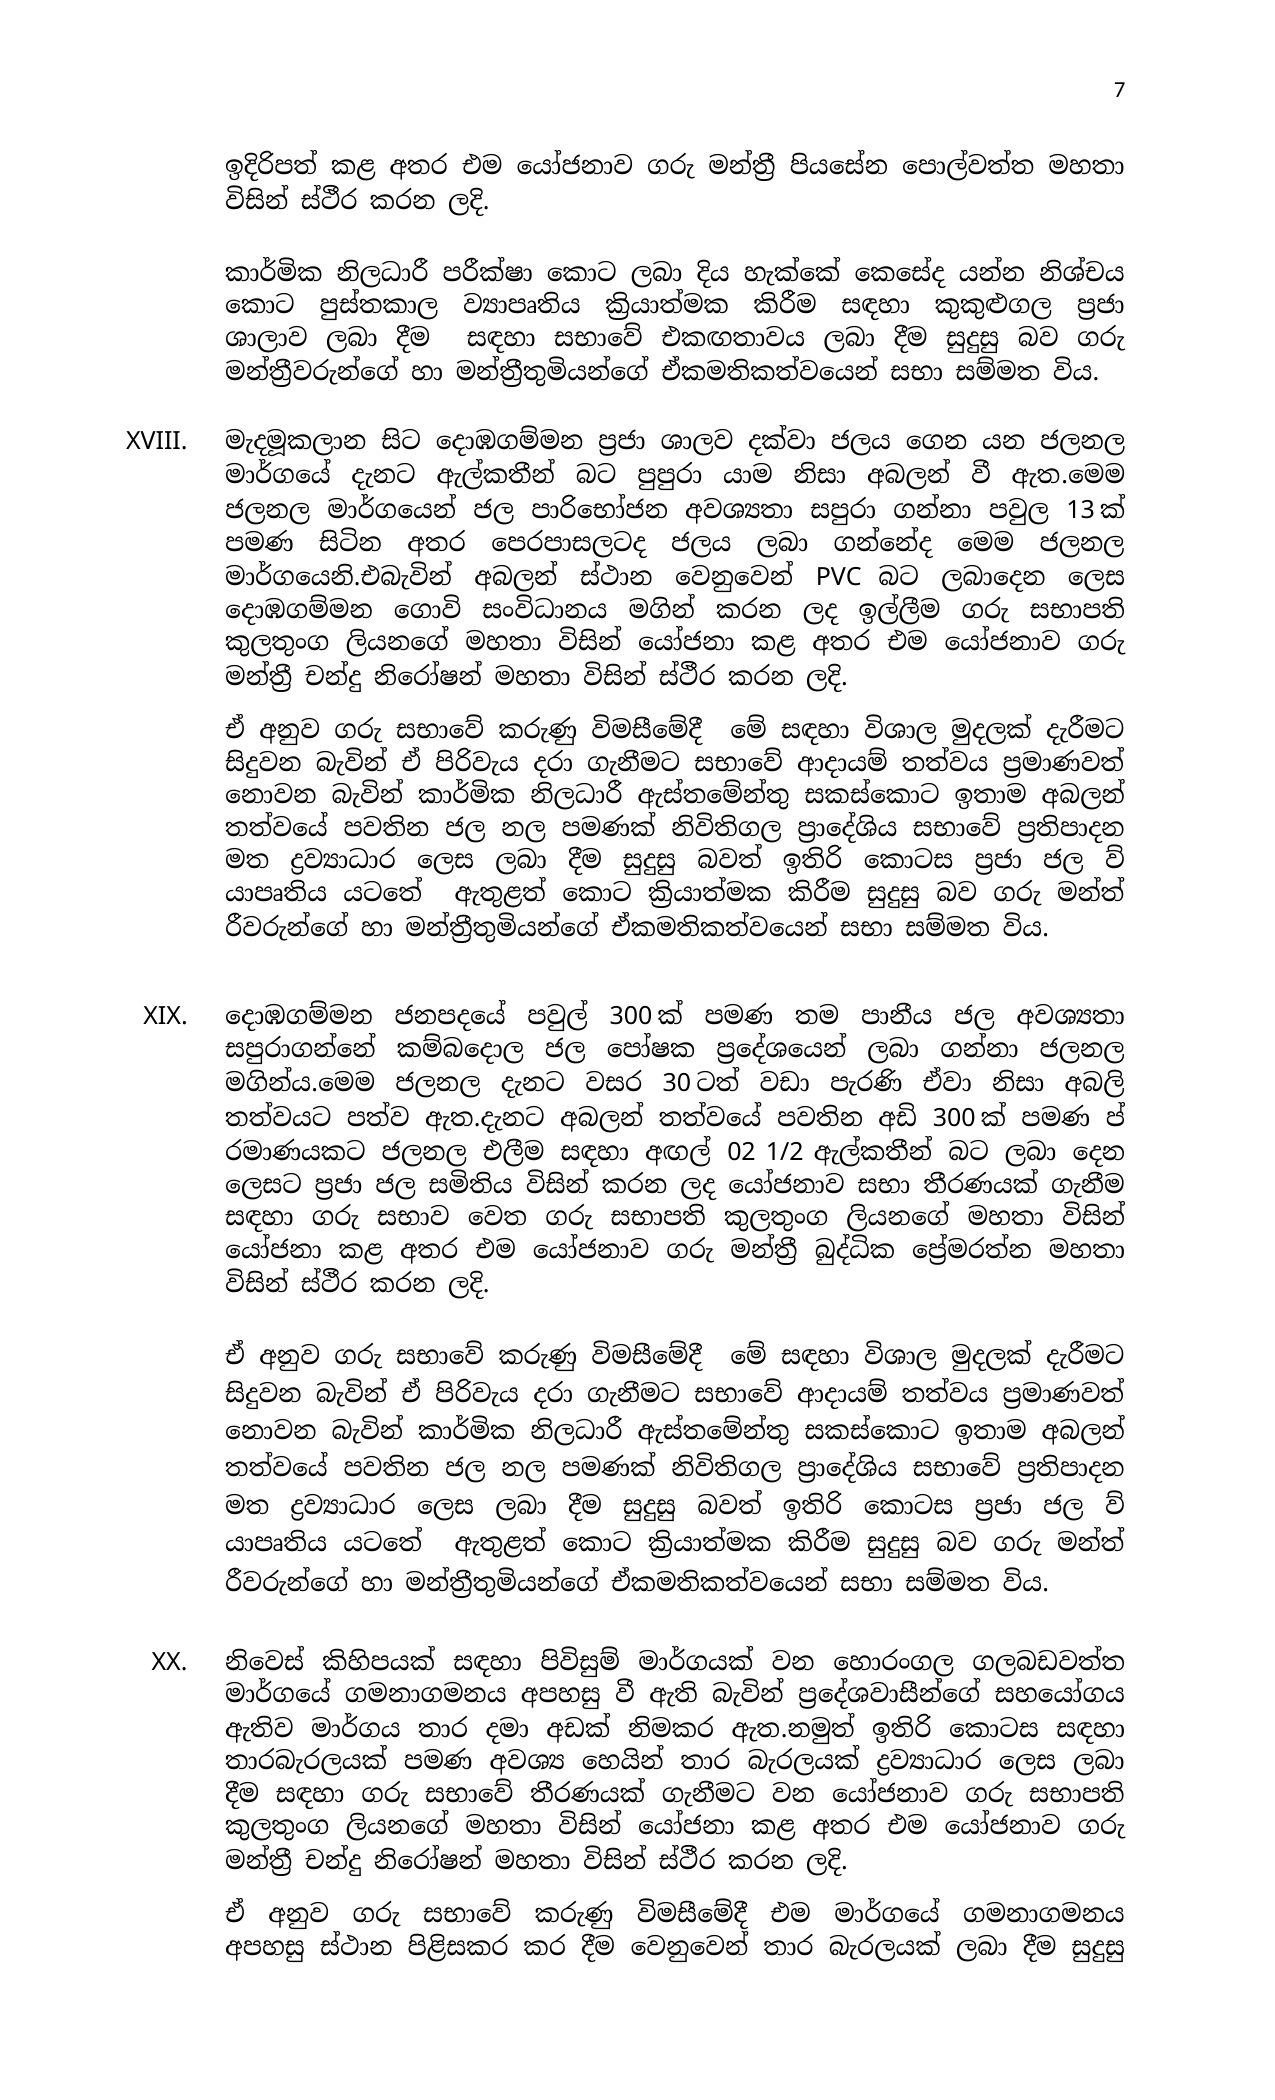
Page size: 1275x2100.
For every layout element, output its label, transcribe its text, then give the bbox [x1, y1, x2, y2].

list ඒ අනුව ගරු සභාවේ කරුණු විමසීමේදී මේ සඳහා විශාල මුදලක් දැරීමට සිදුවන බැවින් ඒ පිරිවැය දරා ගැනීමට සභාවේ ආදායම් තත්වය ප්‍රමාණවත් නොවන බැවින් කාර්මික නිලධාරී ඇස්තමේන්තු සකස්කොට ඉතාම අබලන් තත්වයේ පවතින ජල නල පමණක් නිවිතිගල ප්‍රාදේශිය සභාවේ ප්‍රතිපාදන මත ද්‍රව්‍යාධාර ලෙස ලබා දීම සුදුසු බවත් ඉතිරි කොටස ප්‍රජා ජල ව්‍යාපෘතිය යටතේ ඇතුළත් කොට ක්‍රියාත්මක කිරීම සුදුසු බව ගරු මන්ත්‍රීවරුන්ගේ හා මන්ත්‍රීතුමියන්ගේ ඒකමතිකත්වයෙන් සභා සම්මත විය. [225, 1340, 1125, 1599]
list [187, 150, 1125, 217]
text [225, 1898, 1125, 1963]
list කාර්මික නිලධාරී පරීක්ෂා කොට ලබා දිය හැක්කේ කෙසේද යන්න නිශ්චය කොට පුස්තකාල ව්‍යාපෘතිය ක්‍රියාත්මක කිරීම සඳහා කුකුළුගල ප්‍රජා ශාලාව ලබා දීම සඳහා සභාවේ එකඟතාවය ලබා දීම සුදුසු බව ගරු මන්ත්‍රීවරුන්ගේ හා මන්ත්‍රීතුමියන්ගේ ඒකමතිකත්වයෙන් සභා සම්මත විය. [225, 256, 1125, 388]
list මැදමූකලාන සිට දොඹගම්මන ප්‍රජා ශාලව දක්වා ජලය ගෙන යන ජලනල මාර්ගයේ දැනට ඇල්කතීන් බට පුපුරා යාම නිසා අබලන් වී ඇත.මෙම ජලනල මාර්ගයෙන් ජල පාරිභෝජන අවශ්‍යතා සපුරා ගන්නා පවුල 13ක් පමණ සිටින අතර පෙරපාසලටද ජලය ලබා ගන්නේද මෙම ජලනල මාර්ගයෙනි.එබැවින් අබලන් ස්ථාන වෙනුවෙන් PVC බට ලබාදෙන ලෙස දොඹගම්මන ගොවි සංවිධානය මගින් කරන ලද ඉල්ලීම ගරු සභාපති කුලතුංග ලියනගේ මහතා විසින් යෝජනා කළ අතර එම යෝජනාව ගරු මන්ත්‍රී චන්දු නිරෝෂන් මහතා විසින් ස්ථීර කරන ලදි. [187, 423, 1125, 693]
list දොඹගම්මන ජනපදයේ පවුල් 300ක් පමණ තම පානීය ජල අවශ්‍යතා සපුරාගන්නේ කම්බදොල ජල පෝෂක ප්‍රදේශයෙන් ලබා ගන්නා ජලනල මගින්ය.මෙම ජලනල දැනට වසර 30ටත් වඩා පැරණි ඒවා නිසා අබලි තත්වයට පත්ව ඇත.දැනට අබලන් තත්වයේ පවතින අඩි 300ක් පමණ ප්‍රමාණයකට ජලනල එලීම සඳහා අඟල් 02 1/2 ඇල්කතීන් බට ලබා දෙන ලෙසට ප්‍රජා ජල සමිතිය විසින් කරන ලද යෝජනාව සභා තීරණයක් ගැනීම සඳහා ගරු සභාව වෙත ගරු සභාපති කුලතුංග ලියනගේ මහතා විසින් යෝජනා කළ අතර එම යෝජනාව ගරු මන්ත්‍රී බුද්ධික ප්‍රේමරත්න මහතා විසින් ස්ථීර කරන ලදි. [187, 998, 1125, 1301]
list නිවෙස් කිහිපයක් සඳහා පිවිසුම් මාර්ගයක් වන හොරංගල ගලබඩවත්ත මාර්ගයේ ගමනාගමනය අපහසු වී ඇති බැවින් ප්‍රදේශවාසීන්ගේ සහයෝගය ඇතිව මාර්ගය තාර දමා අඩක් නිමකර ඇත.නමුත් ඉතිරි කොටස සඳහා තාරබැරලයක් පමණ අවශ්‍ය හෙයින් තාර බැරලයක් ද්‍රව්‍යාධාර ලෙස ලබා දීම සඳහා ගරු සභාවේ තීරණයක් ගැනීමට වන යෝජනාව ගරු සභාපති කුලතුංග ලියනගේ මහතා විසින් යෝජනා කළ අතර එම යෝජනාව ගරු මන්ත්‍රී චන්දු නිරෝෂන් මහතා විසින් ස්ථීර කරන ලදි. [187, 1643, 1125, 1877]
text ඒ අනුව ගරු සභාවේ කරුණු විමසීමේදී මේ සඳහා විශාල මුදලක් දැරීමට සිදුවන බැවින් ඒ පිරිවැය දරා ගැනීමට සභාවේ ආදායම් තත්වය ප්‍රමාණවත් නොවන බැවින් කාර්මික නිලධාරී ඇස්තමේන්තු සකස්කොට ඉතාම අබලන් තත්වයේ පවතින ජල නල පමණක් නිවිතිගල ප්‍රාදේශිය සභාවේ ප්‍රතිපාදන මත ද්‍රව්‍යාධාර ලෙස ලබා දීම සුදුසු බවත් ඉතිරි කොටස ප්‍රජා ජල ව්‍යාපෘතිය යටතේ ඇතුළත් කොට ක්‍රියාත්මක කිරීම සුදුසු බව ගරු මන්ත්‍රීවරුන්ගේ හා මන්ත්‍රීතුමියන්ගේ ඒකමතිකත්වයෙන් සභා සම්මත විය. [225, 714, 1125, 944]
